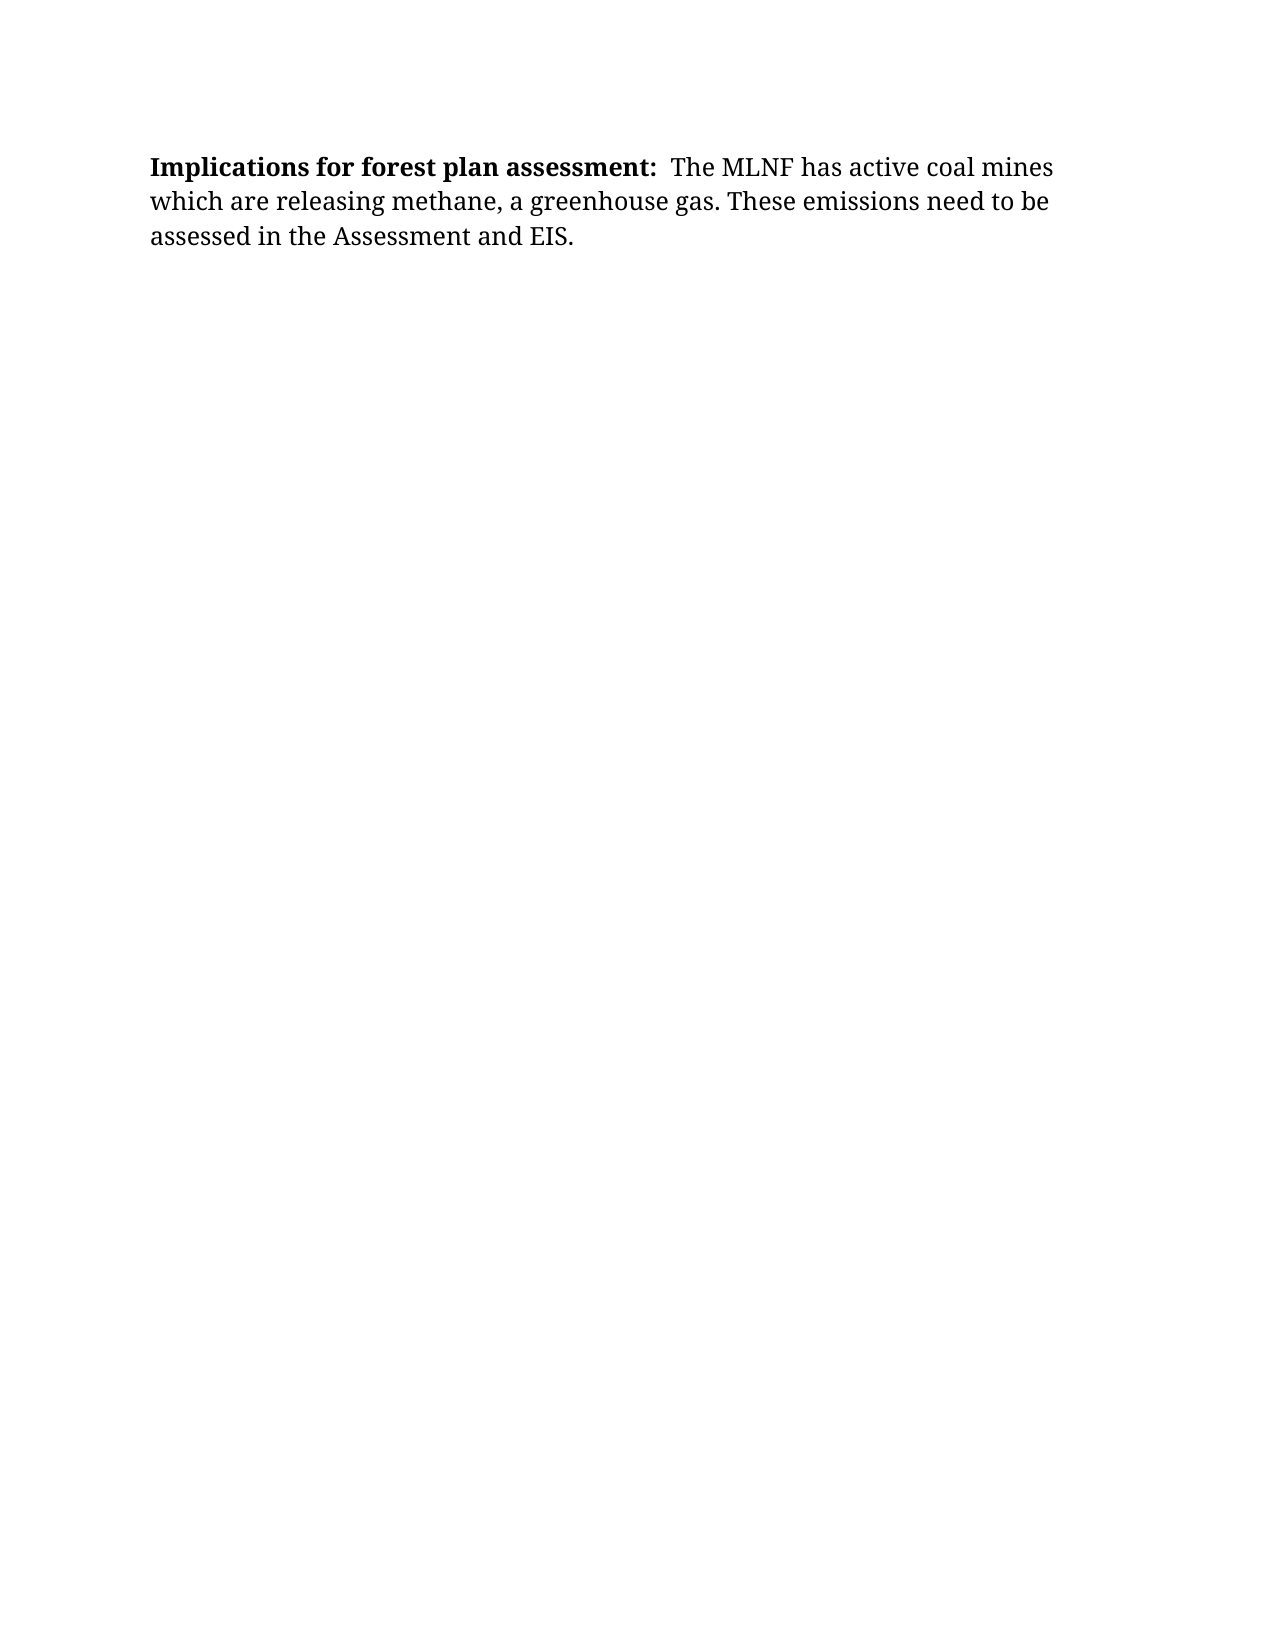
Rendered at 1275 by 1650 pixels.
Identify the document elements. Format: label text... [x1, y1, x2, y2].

text Implications for forest plan assessment: The MLNF has active coal mines which are releasing methane, a greenhouse gas. These emissions need to be assessed in the Assessment and EIS. [150, 150, 1125, 252]
